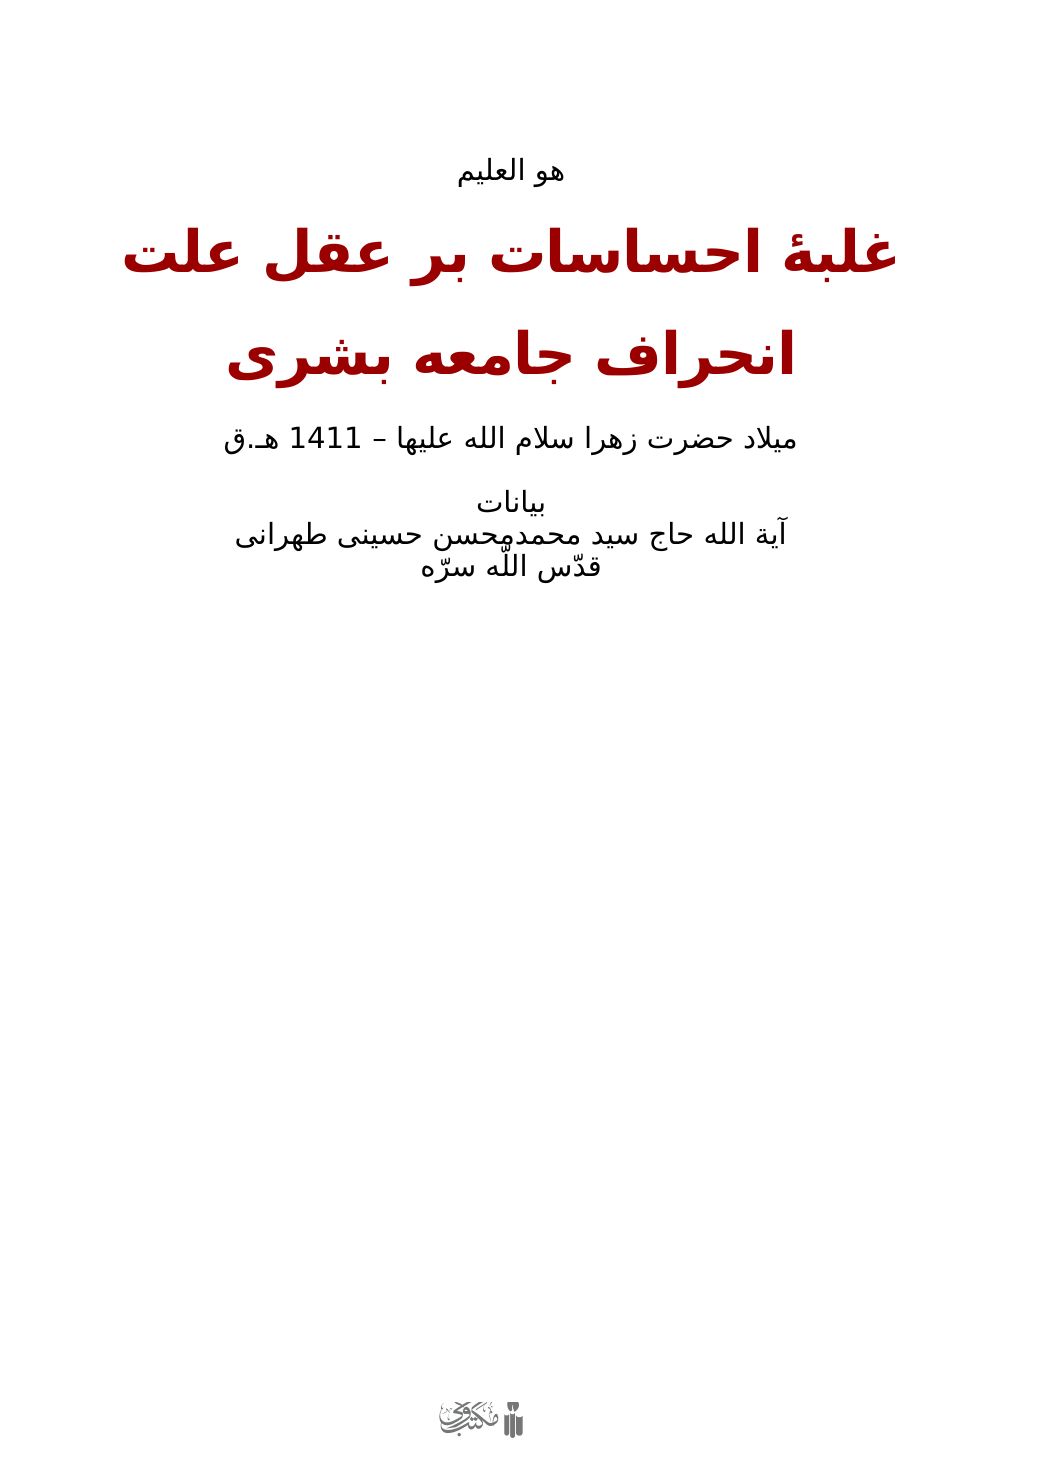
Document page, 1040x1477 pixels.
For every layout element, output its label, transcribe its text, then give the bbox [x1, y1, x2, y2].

text قدّس اللّه سرّه [47, 551, 975, 583]
text هو العلیم [47, 154, 975, 186]
text آیة الله حاج سید محمدمحسن حسینی طهرانی [47, 519, 975, 551]
text میلاد حضرت زهرا سلام الله علیها – 1411 هـ.ق [47, 422, 975, 454]
text بیانات [47, 487, 975, 519]
title غلبۀ احساسات بر عقل علت انحراف جامعه بشری [47, 218, 975, 388]
picture [434, 1402, 528, 1438]
